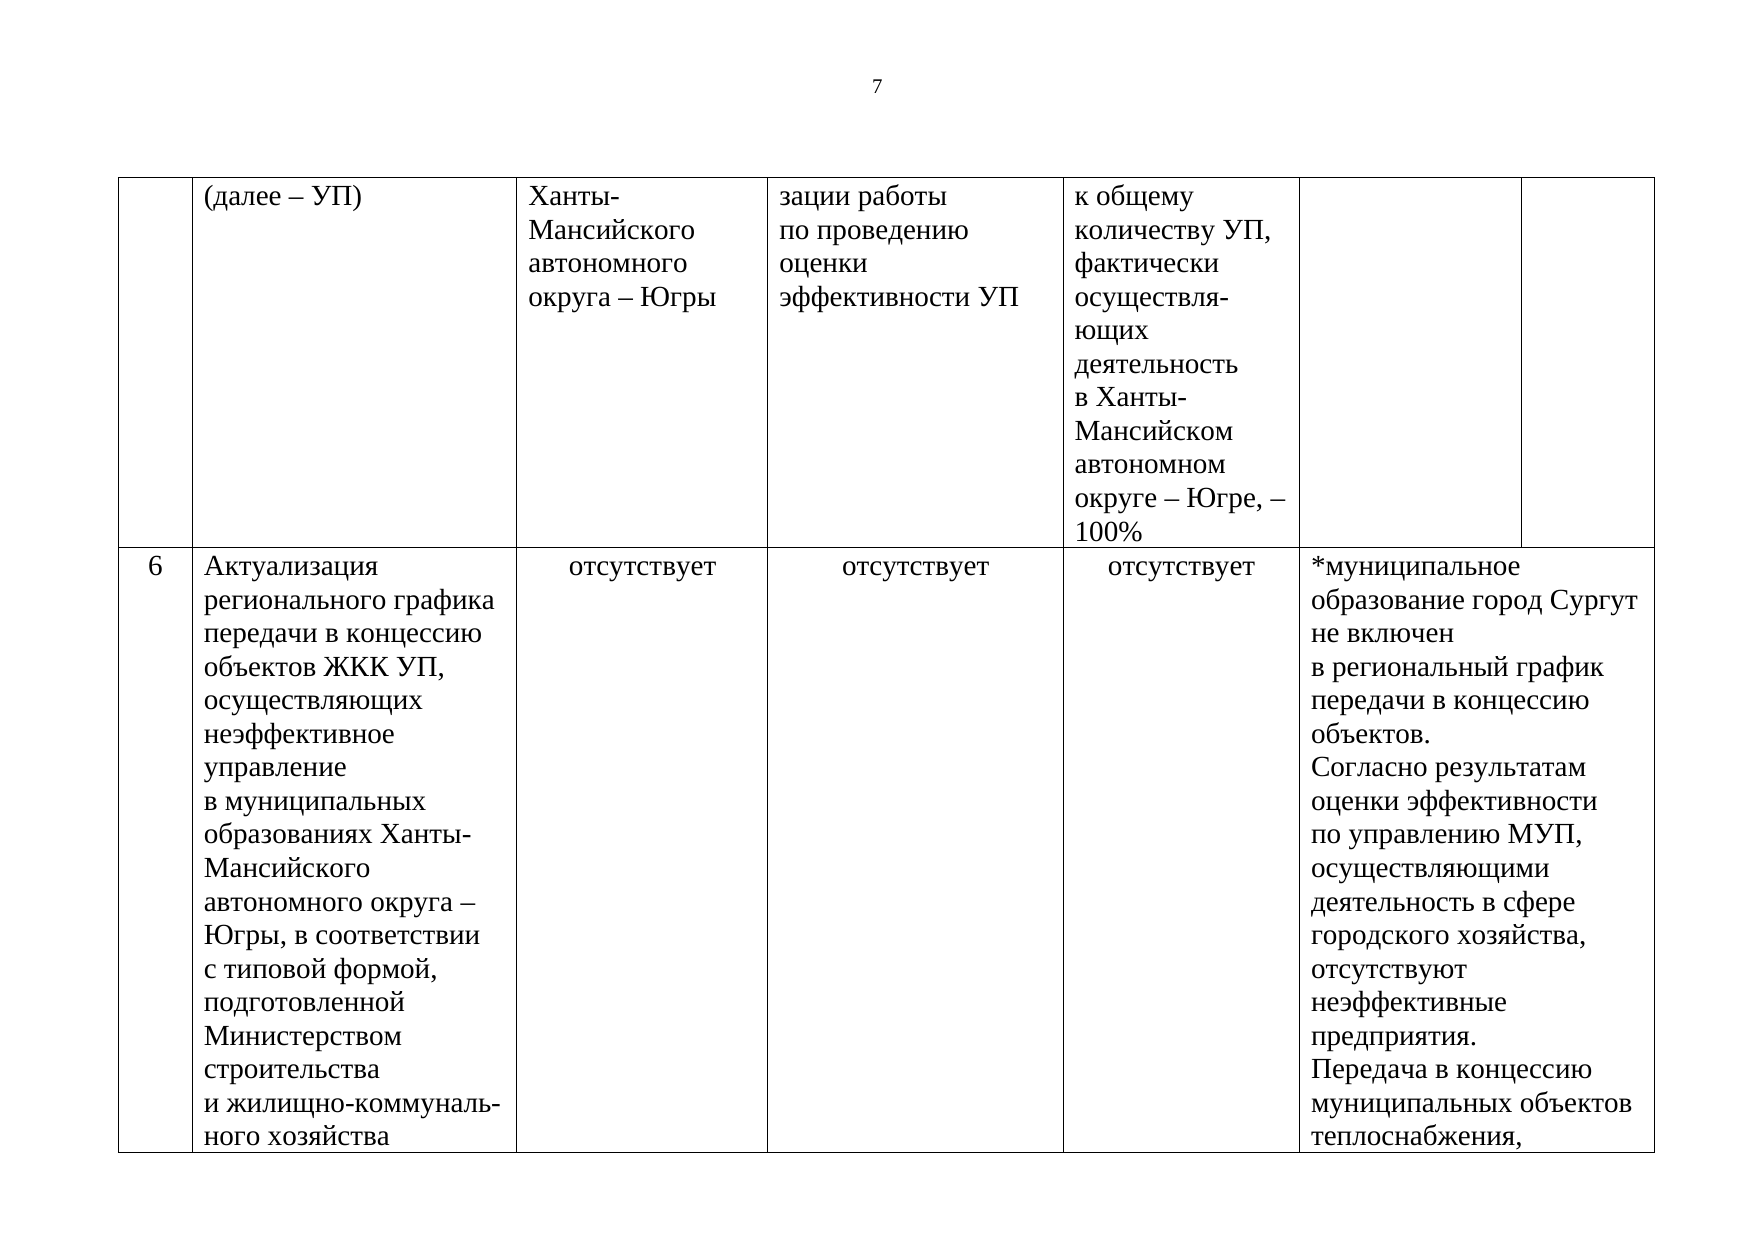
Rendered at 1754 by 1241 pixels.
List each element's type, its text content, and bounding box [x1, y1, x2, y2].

table_cell 5 [119, 178, 192, 547]
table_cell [193, 548, 516, 1152]
table_cell отсутствует [517, 548, 767, 1152]
table_cell отсутствует [1064, 548, 1299, 1152]
table_cell отсутствует [768, 548, 1063, 1152]
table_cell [517, 178, 767, 547]
table_cell 6 [119, 548, 192, 1152]
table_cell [1522, 178, 1654, 547]
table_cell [1064, 178, 1299, 547]
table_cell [193, 178, 516, 547]
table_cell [1300, 178, 1521, 547]
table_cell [768, 178, 1063, 547]
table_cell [1300, 548, 1654, 1152]
